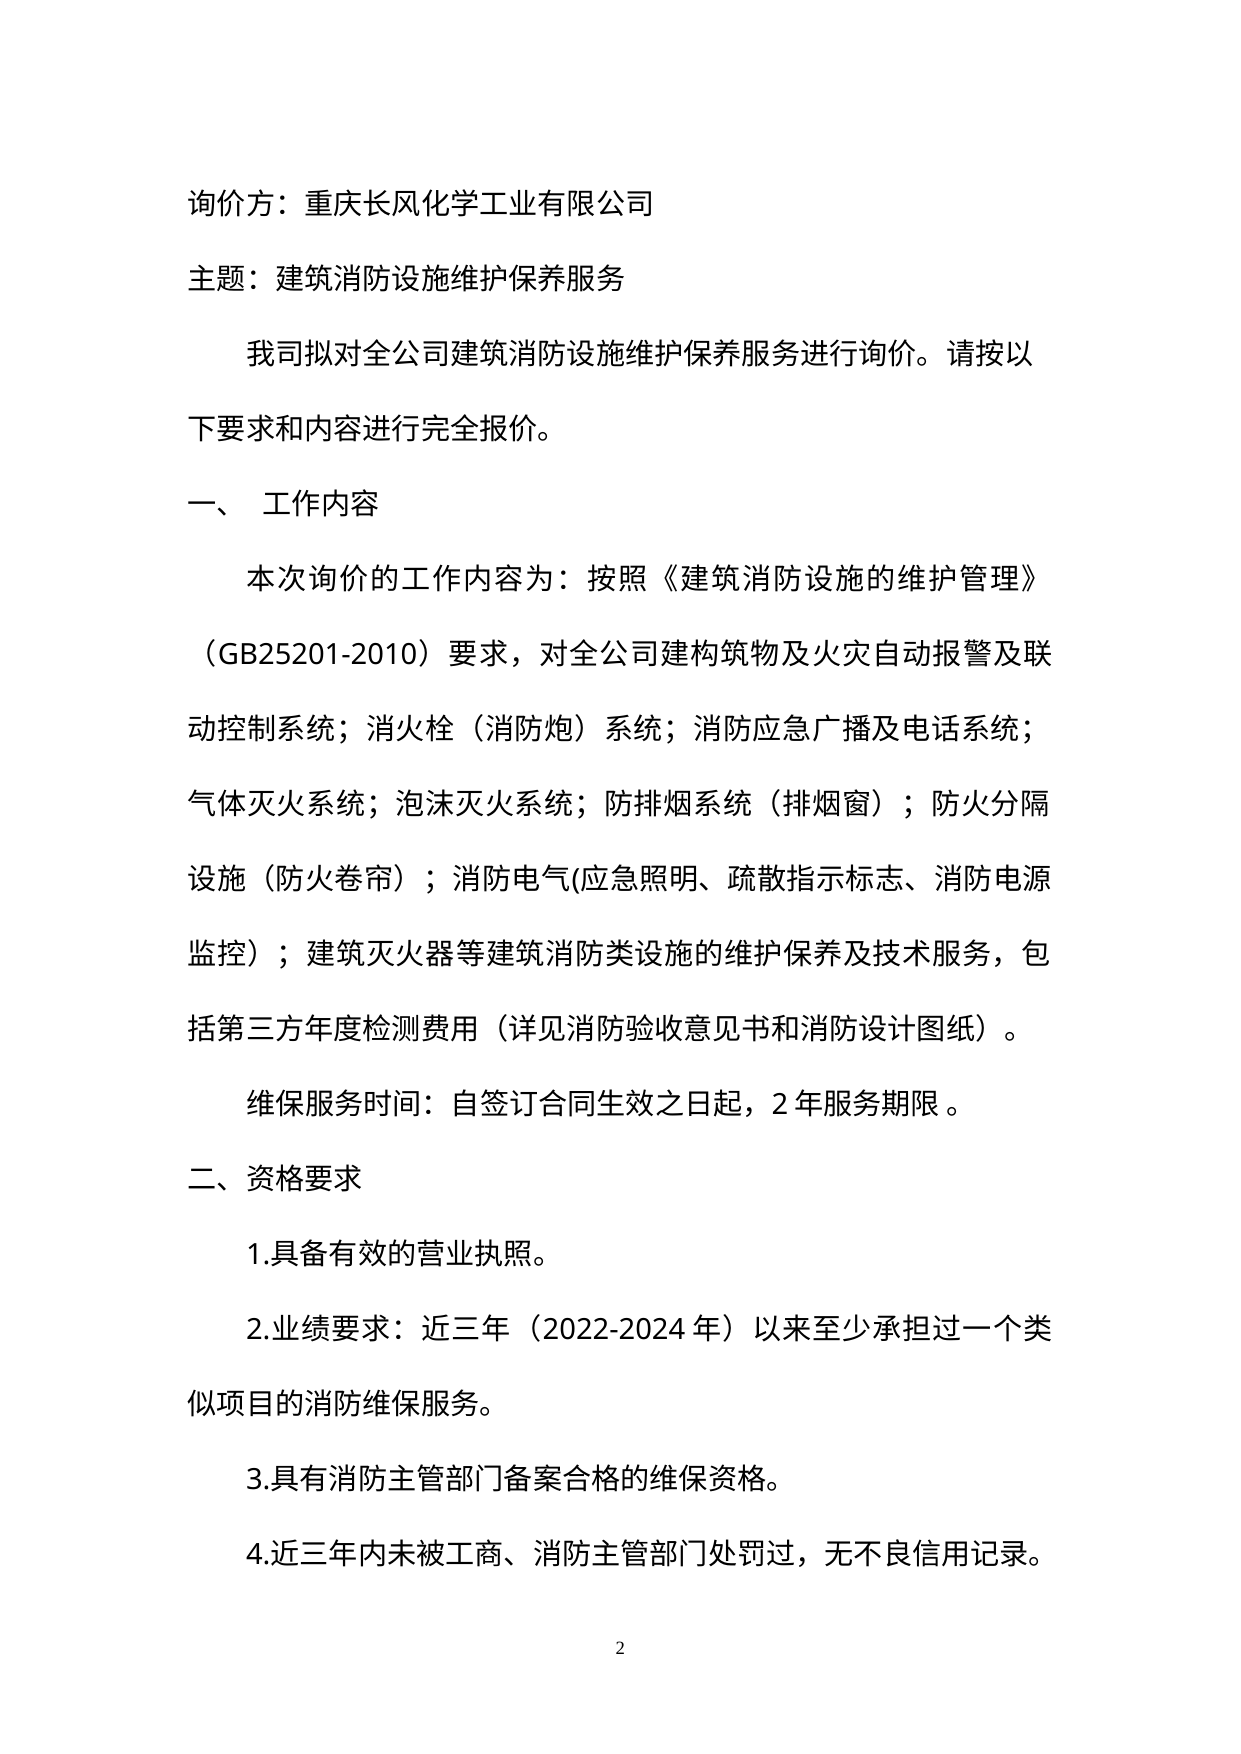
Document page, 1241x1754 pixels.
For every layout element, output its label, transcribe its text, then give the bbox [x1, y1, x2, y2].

text 本次询价的工作内容为：按照《建筑消防设施的维护管理》（GB25201-2010）要求，对全公司建构筑物及火灾自动报警及联动控制系统；消火栓（消防炮）系统；消防应急广播及电话系统；气体灭火系统；泡沫灭火系统；防排烟系统（排烟窗）；防火分隔设施（防火卷帘）；消防电气(应急照明、疏散指示标志、消防电源监控）；建筑灭火器等建筑消防类设施的维护保养及技术服务，包括第三方年度检测费用（详见消防验收意见书和消防设计图纸）。 [187, 539, 1053, 1064]
text 维保服务时间：自签订合同生效之日起，2年服务期限 。 [187, 1064, 1053, 1139]
text 我司拟对全公司建筑消防设施维护保养服务进行询价。请按以下要求和内容进行完全报价。 [187, 314, 1053, 464]
text 主题：建筑消防设施维护保养服务 [187, 239, 1053, 314]
text 2.业绩要求：近三年（2022-2024年）以来至少承担过一个类似项目的消防维保服务。 [187, 1289, 1053, 1439]
text 4.近三年内未被工商、消防主管部门处罚过，无不良信用记录。 [187, 1514, 1053, 1589]
text 询价方：重庆长风化学工业有限公司 [187, 164, 1053, 239]
text 二、资格要求 [187, 1139, 1053, 1214]
text 1.具备有效的营业执照。 [187, 1214, 1053, 1289]
list 工作内容 [187, 464, 1053, 539]
text 3.具有消防主管部门备案合格的维保资格。 [187, 1439, 1053, 1514]
